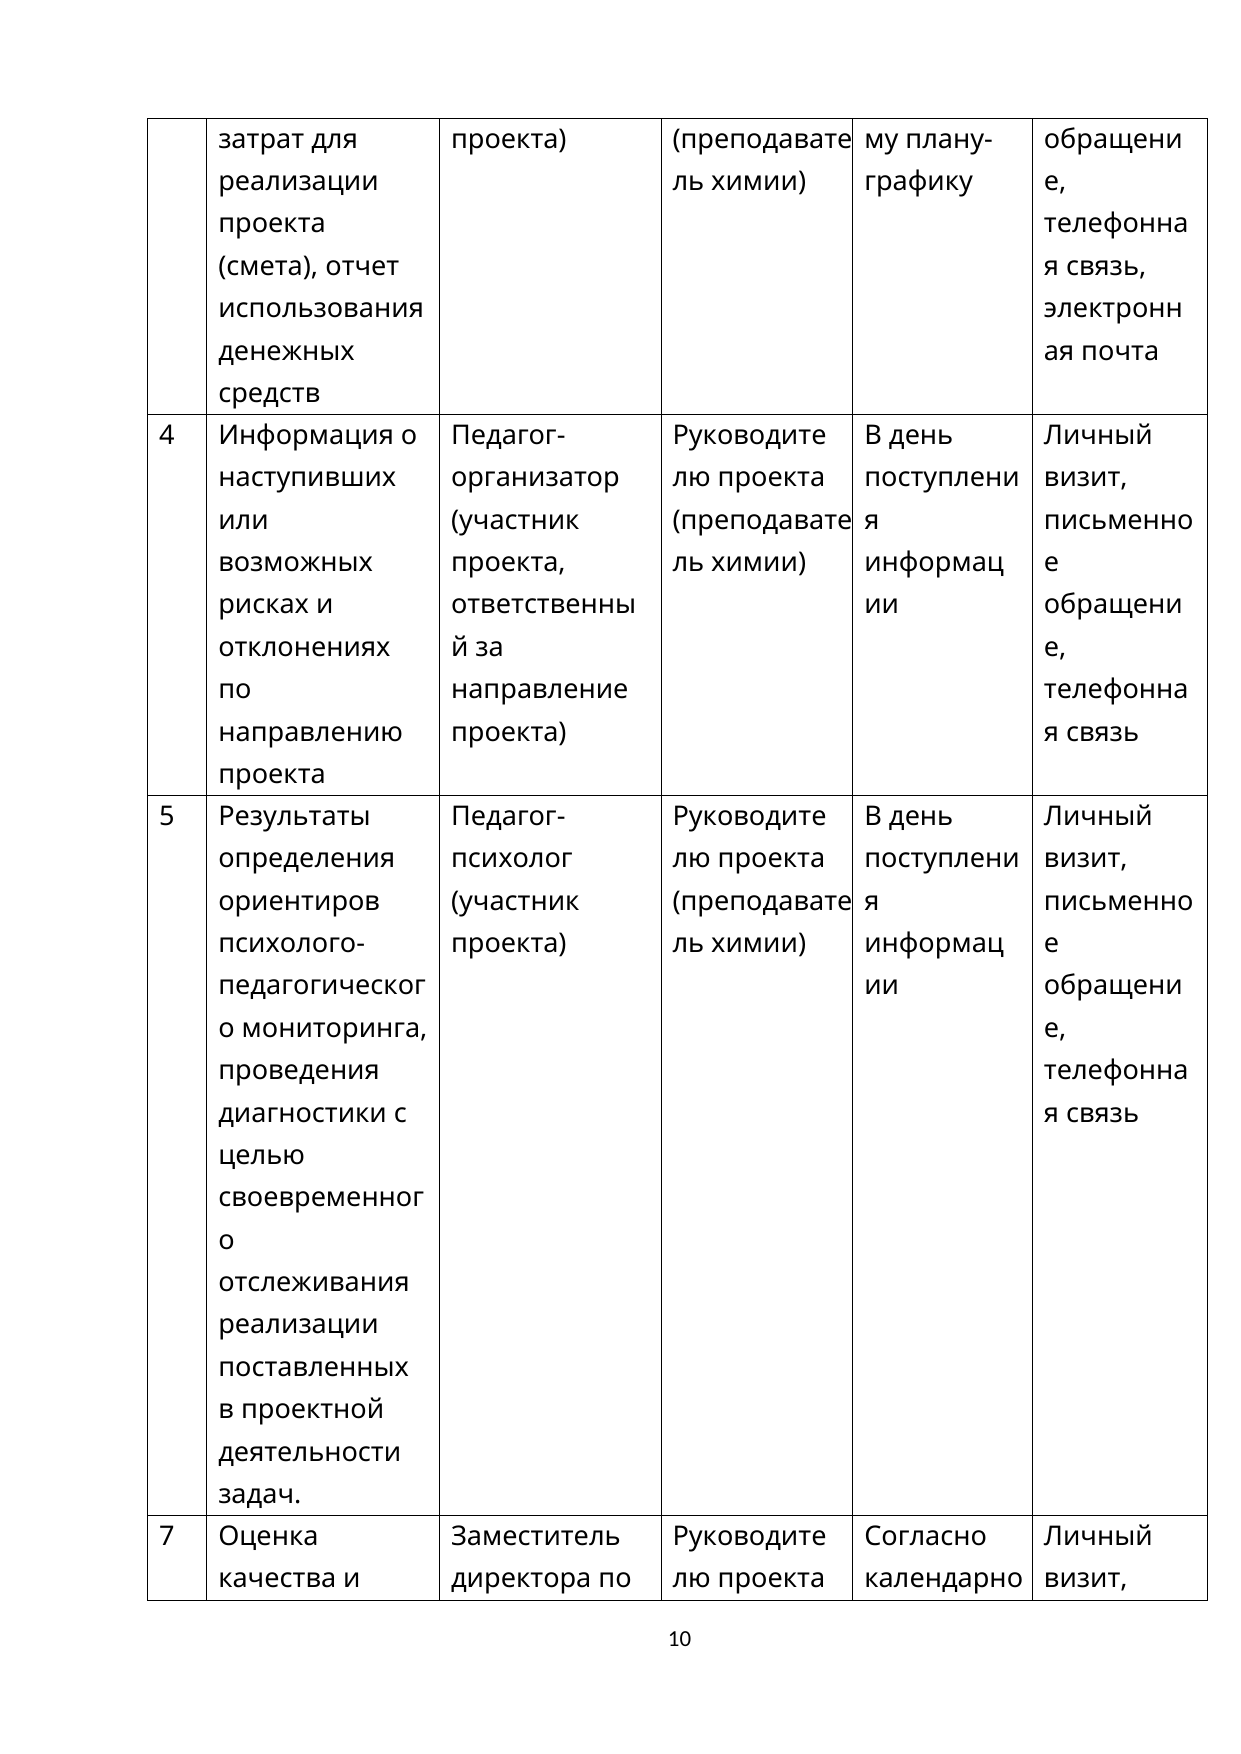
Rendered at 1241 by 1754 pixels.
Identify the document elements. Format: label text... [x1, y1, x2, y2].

table_cell 5 [148, 796, 206, 1515]
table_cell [440, 119, 661, 414]
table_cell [853, 1516, 1032, 1599]
table_cell 3 [148, 119, 206, 414]
table_cell Информация о наступивших или возможных рисках и отклонениях по направлению проекта [207, 415, 439, 795]
table_cell Педагог-организатор (участник проекта, ответственный за направление проекта) [440, 415, 661, 795]
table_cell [662, 119, 852, 414]
table_cell Личный визит, письменное обращение, телефонная связь [1033, 415, 1207, 795]
table_cell Личный визит, письменное обращение, телефонная связь [1033, 796, 1207, 1515]
table_cell 7 [148, 1516, 206, 1599]
table_cell В день поступления информации [853, 415, 1032, 795]
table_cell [207, 119, 439, 414]
table_cell Руководителю проекта (преподаватель химии) [662, 415, 852, 795]
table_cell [440, 1516, 661, 1599]
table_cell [1033, 119, 1207, 414]
table_cell Руководителю проекта (преподаватель химии) [662, 796, 852, 1515]
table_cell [662, 1516, 852, 1599]
table_cell В день поступления информации [853, 796, 1032, 1515]
table_cell Результаты определения ориентиров психолого-педагогического мониторинга, проведения диагностики с целью своевременного отслеживания реализации поставленных в проектной деятельности задач. [207, 796, 439, 1515]
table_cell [853, 119, 1032, 414]
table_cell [1033, 1516, 1207, 1599]
table_cell 4 [148, 415, 206, 795]
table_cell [207, 1516, 439, 1599]
table_cell Педагог-психолог (участник проекта) [440, 796, 661, 1515]
